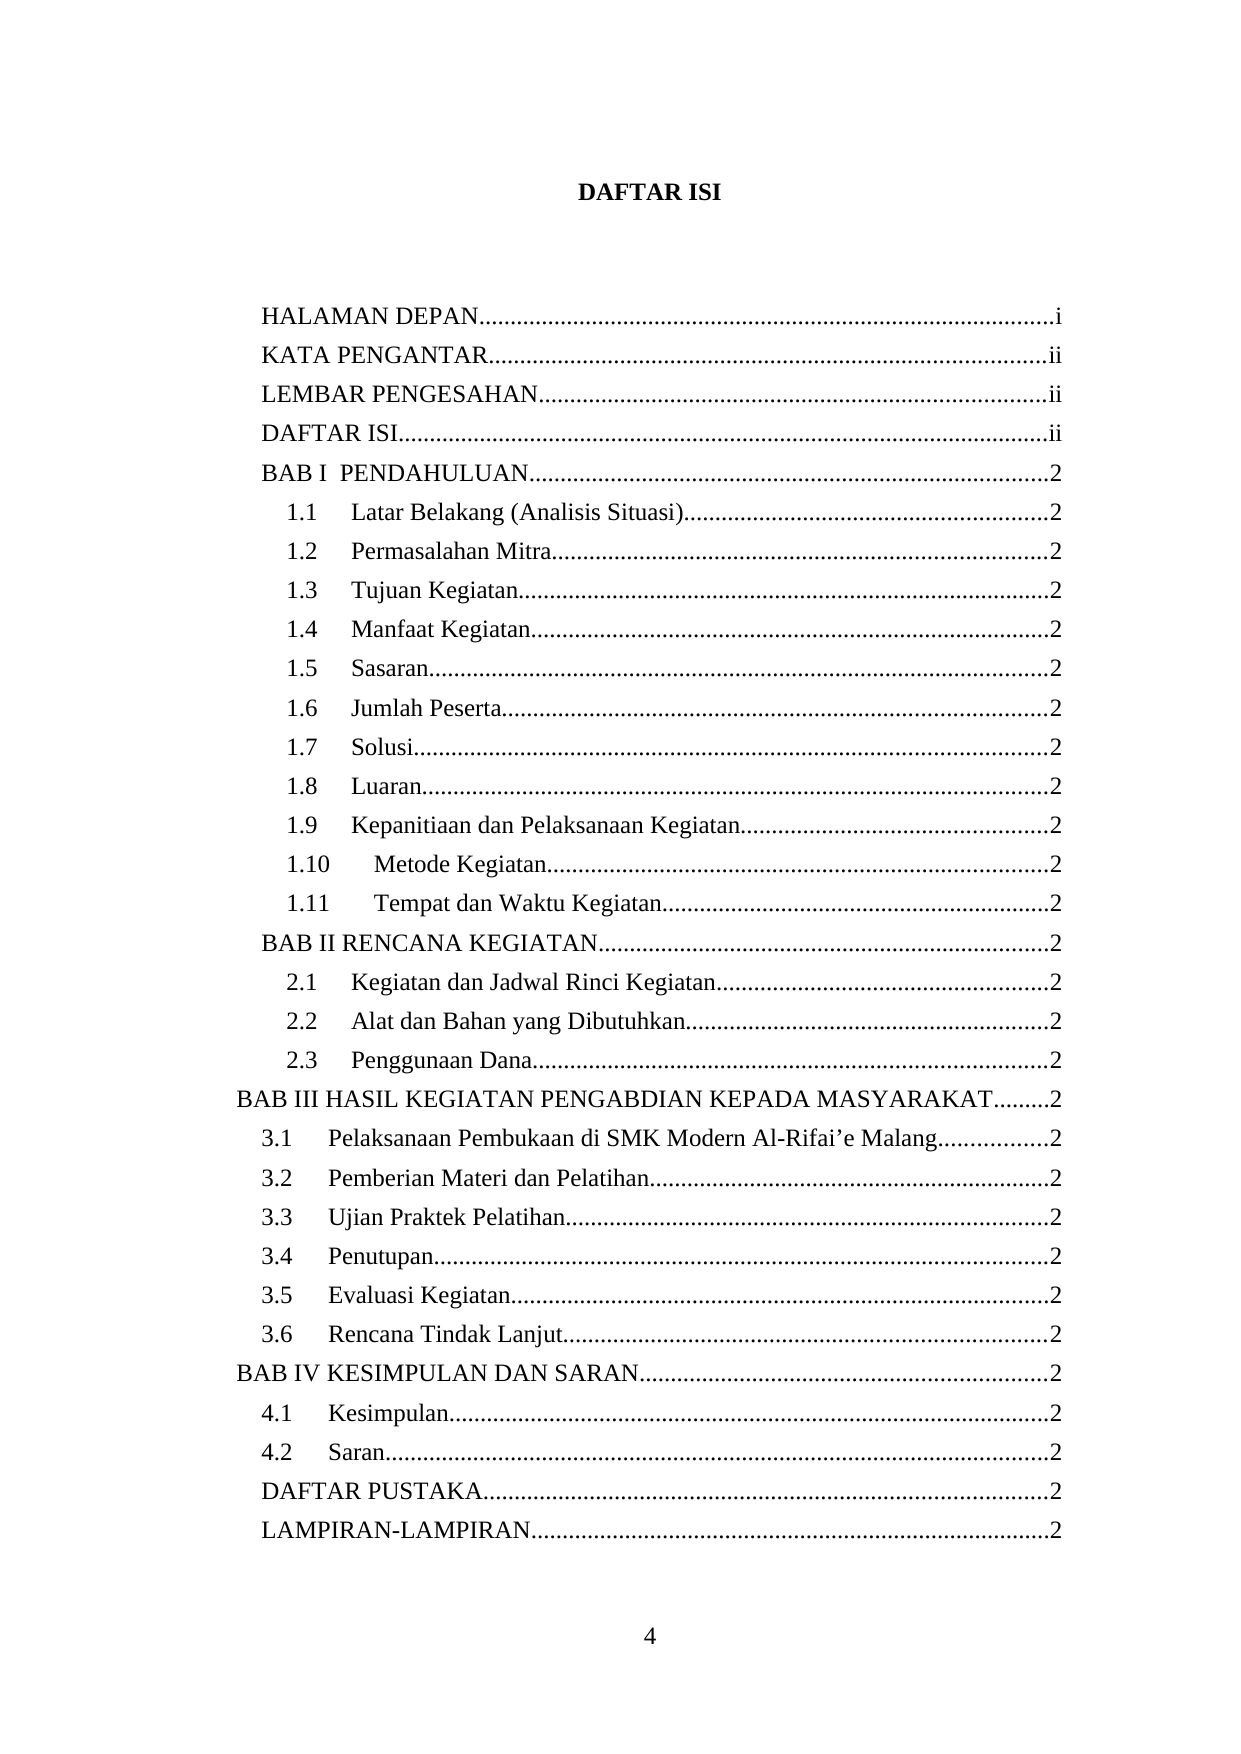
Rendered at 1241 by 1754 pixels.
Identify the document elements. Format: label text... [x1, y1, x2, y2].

subtitle DAFTAR ISI [236, 177, 1063, 206]
